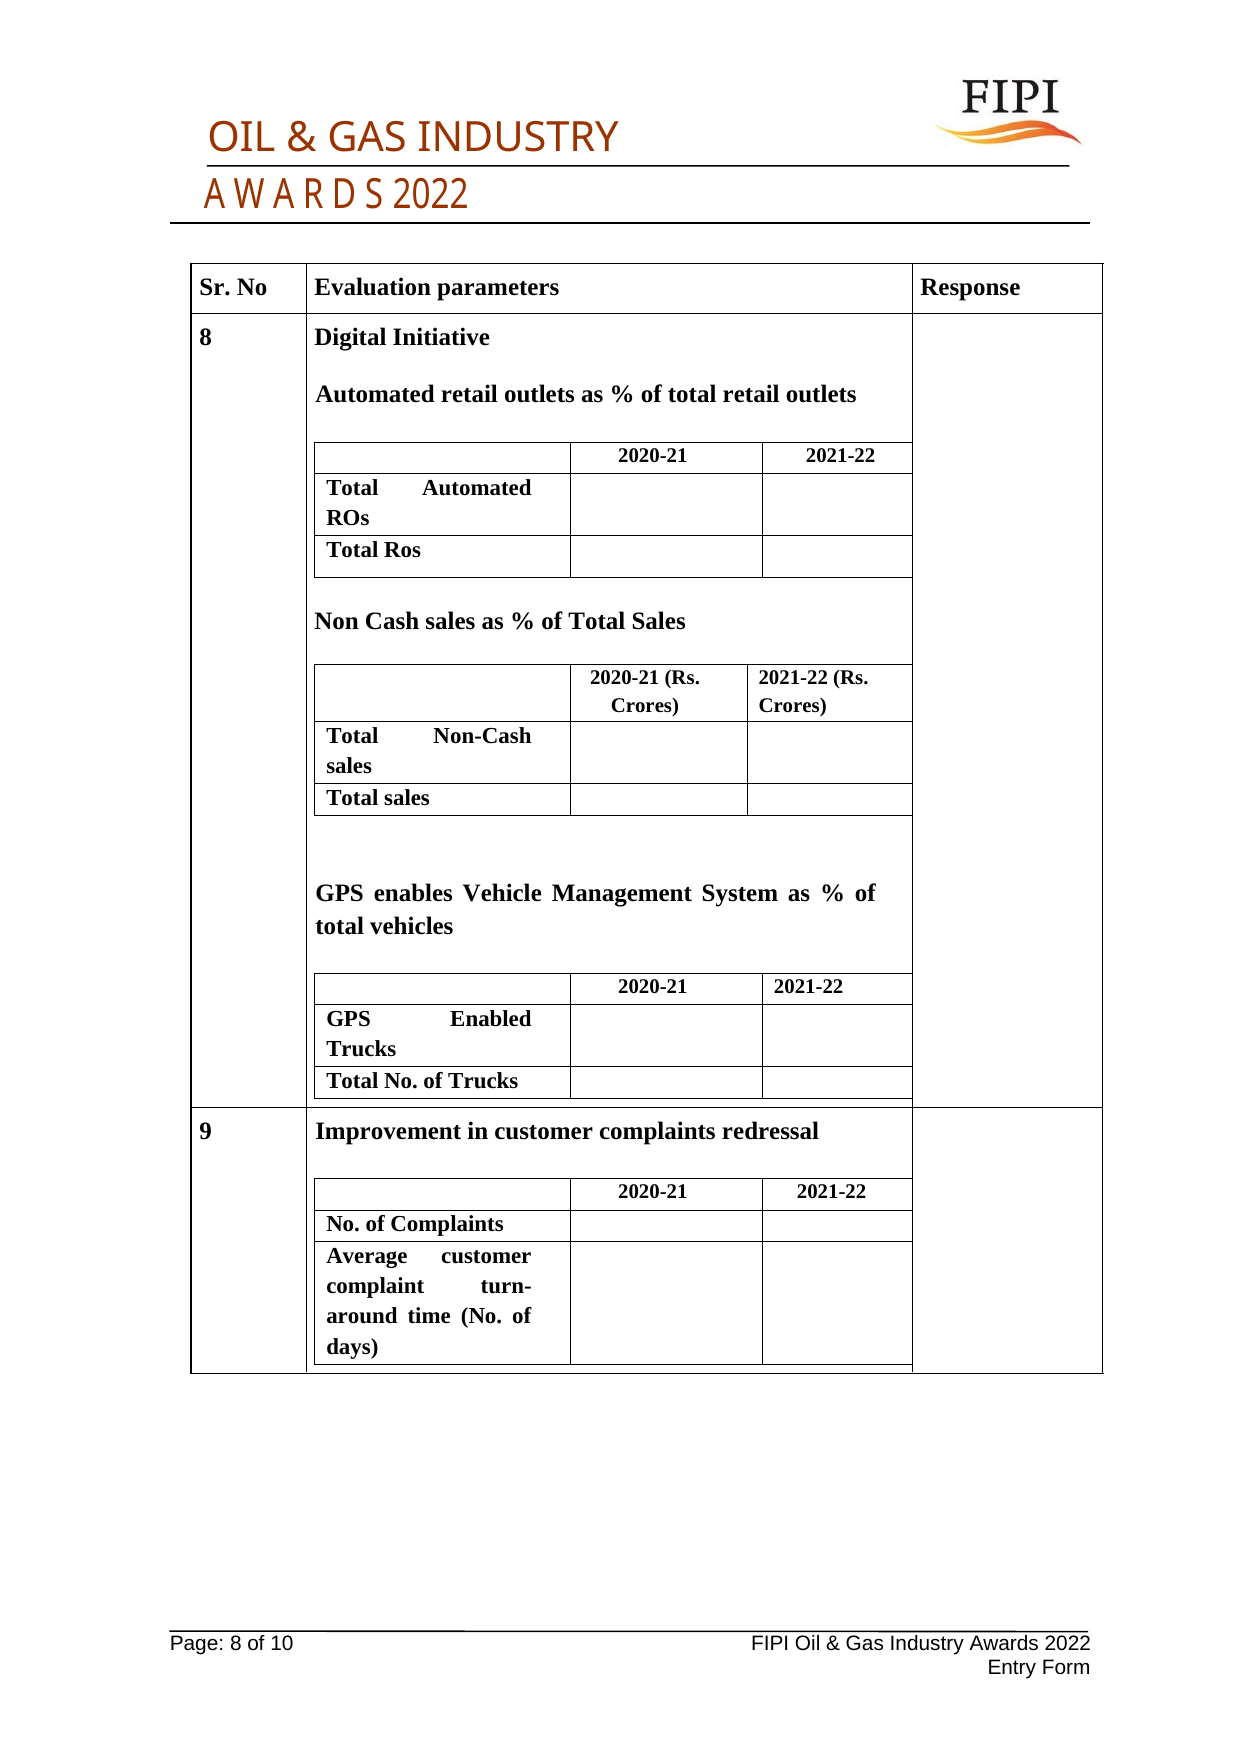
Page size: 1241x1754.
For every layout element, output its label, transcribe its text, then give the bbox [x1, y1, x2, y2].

table_header Evaluation parameters [307, 264, 912, 313]
picture [931, 75, 1088, 152]
table_cell [913, 314, 1102, 1107]
table_header Response [913, 264, 1102, 313]
table_cell 9 [192, 1108, 306, 1372]
table_cell [913, 1108, 1102, 1372]
table_cell Improvement in customer complaints redressal [307, 1108, 912, 1372]
table_header Sr. No [192, 264, 306, 313]
table_cell Digital Initiative Automated retail outlets as % of total retail outlets Non Cash sales as % of Total Sales GPS enables Vehicle Management System as % of total vehicles [307, 314, 912, 1107]
table_cell 8 [192, 314, 306, 1107]
